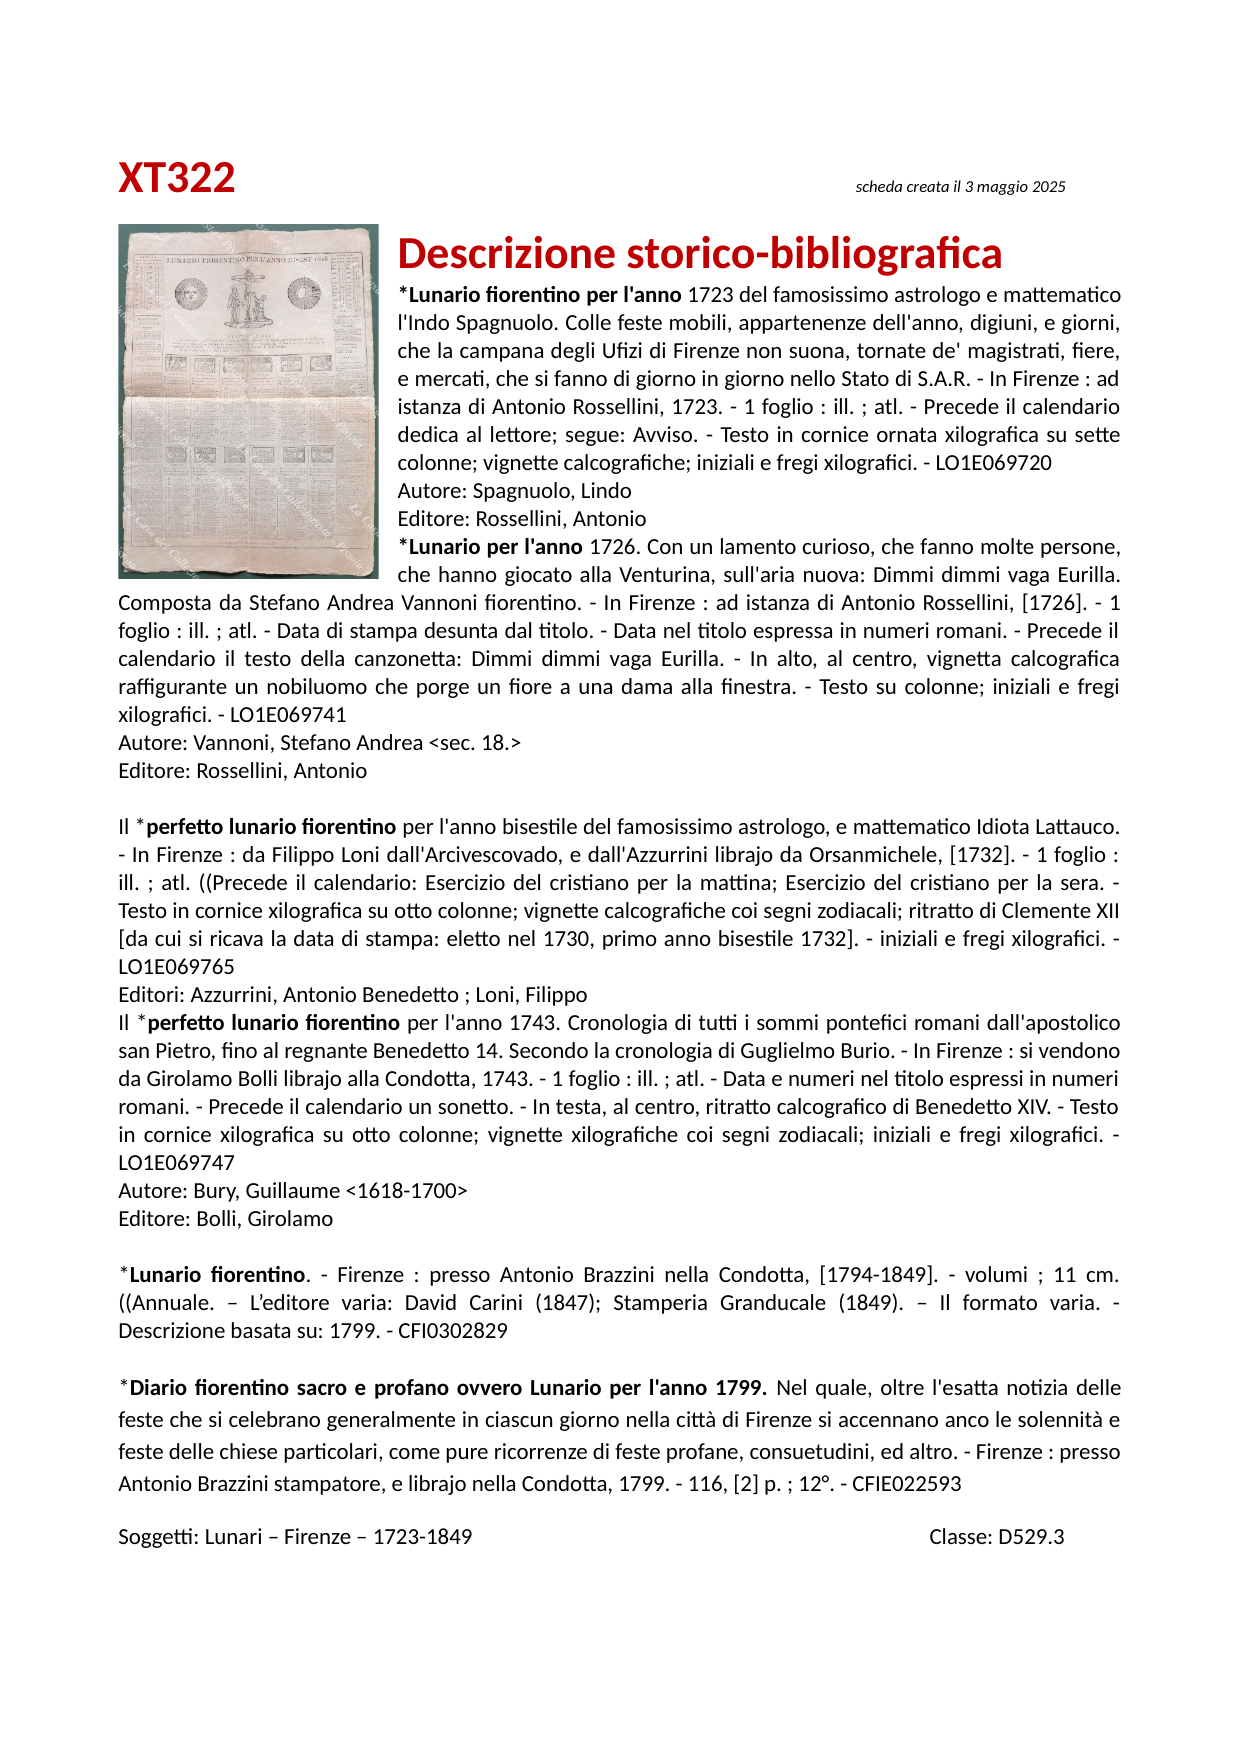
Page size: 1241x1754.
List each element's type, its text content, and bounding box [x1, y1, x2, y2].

text Autore: Vannoni, Stefano Andrea <sec. 18.> [118, 728, 1122, 756]
text Autore: Bury, Guillaume <1618-1700> [118, 1176, 1122, 1204]
text Autore: Spagnuolo, Lindo [379, 476, 1122, 504]
text Soggetti: Lunari – Firenze – 1723-1849 Classe: D529.3 [118, 1522, 1122, 1550]
text *Lunario fiorentino. - Firenze : presso Antonio Brazzini nella Condotta, [1794-1849]. - volumi ; 11 cm. ((Annuale. – L’editore varia: David Carini (1847); Stamperia Granducale (1849). – Il formato varia. - Descrizione basata su: 1799. - CFI0302829 [118, 1261, 1122, 1344]
text *Lunario per l'anno 1726. Con un lamento curioso, che fanno molte persone, che hanno giocato alla Venturina, sull'aria nuova: Dimmi dimmi vaga Eurilla. Composta da Stefano Andrea Vannoni fiorentino. - In Firenze : ad istanza di Antonio Rossellini, [1726]. - 1 foglio : ill. ; atl. - Data di stampa desunta dal titolo. - Data nel titolo espressa in numeri romani. - Precede il calendario il testo della canzonetta: Dimmi dimmi vaga Eurilla. - In alto, al centro, vignetta calcografica raffigurante un nobiluomo che porge un fiore a una dama alla finestra. - Testo su colonne; iniziali e fregi xilografici. - LO1E069741 [118, 532, 1122, 728]
text Il *perfetto lunario fiorentino per l'anno bisestile del famosissimo astrologo, e mattematico Idiota Lattauco. - In Firenze : da Filippo Loni dall'Arcivescovado, e dall'Azzurrini librajo da Orsanmichele, [1732]. - 1 foglio : ill. ; atl. ((Precede il calendario: Esercizio del cristiano per la mattina; Esercizio del cristiano per la sera. - Testo in cornice xilografica su otto colonne; vignette calcografiche coi segni zodiacali; ritratto di Clemente XII [da cui si ricava la data di stampa: eletto nel 1730, primo anno bisestile 1732]. - iniziali e fregi xilografici. - LO1E069765 [118, 812, 1122, 980]
text Il *perfetto lunario fiorentino per l'anno 1743. Cronologia di tutti i sommi pontefici romani dall'apostolico san Pietro, fino al regnante Benedetto 14. Secondo la cronologia di Guglielmo Burio. - In Firenze : si vendono da Girolamo Bolli librajo alla Condotta, 1743. - 1 foglio : ill. ; atl. - Data e numeri nel titolo espressi in numeri romani. - Precede il calendario un sonetto. - In testa, al centro, ritratto calcografico di Benedetto XIV. - Testo in cornice xilografica su otto colonne; vignette xilografiche coi segni zodiacali; iniziali e fregi xilografici. - LO1E069747 [118, 1008, 1122, 1176]
text Editori: Azzurrini, Antonio Benedetto ; Loni, Filippo [118, 980, 1122, 1008]
text *Lunario fiorentino per l'anno 1723 del famosissimo astrologo e mattematico l'Indo Spagnuolo. Colle feste mobili, appartenenze dell'anno, digiuni, e giorni, che la campana degli Ufizi di Firenze non suona, tornate de' magistrati, fiere, e mercati, che si fanno di giorno in giorno nello Stato di S.A.R. - In Firenze : ad istanza di Antonio Rossellini, 1723. - 1 foglio : ill. ; atl. - Precede il calendario dedica al lettore; segue: Avviso. - Testo in cornice ornata xilografica su sette colonne; vignette calcografiche; iniziali e fregi xilografici. - LO1E069720 [379, 280, 1122, 476]
text Editore: Bolli, Girolamo [118, 1204, 1122, 1232]
text Editore: Rossellini, Antonio [118, 756, 1122, 784]
text XT322 scheda creata il 3 maggio 2025 [118, 148, 1122, 203]
picture [118, 224, 379, 579]
text Editore: Rossellini, Antonio [379, 504, 1122, 532]
text *Diario fiorentino sacro e profano ovvero Lunario per l'anno 1799. Nel quale, oltre l'esatta notizia delle feste che si celebrano generalmente in ciascun giorno nella città di Firenze si accennano anco le solennità e feste delle chiese particolari, come pure ricorrenze di feste profane, consuetudini, ed altro. - Firenze : presso Antonio Brazzini stampatore, e librajo nella Condotta, 1799. - 116, [2] p. ; 12°. - CFIE022593 [118, 1373, 1122, 1497]
text Descrizione storico-bibliografica [379, 224, 1122, 280]
